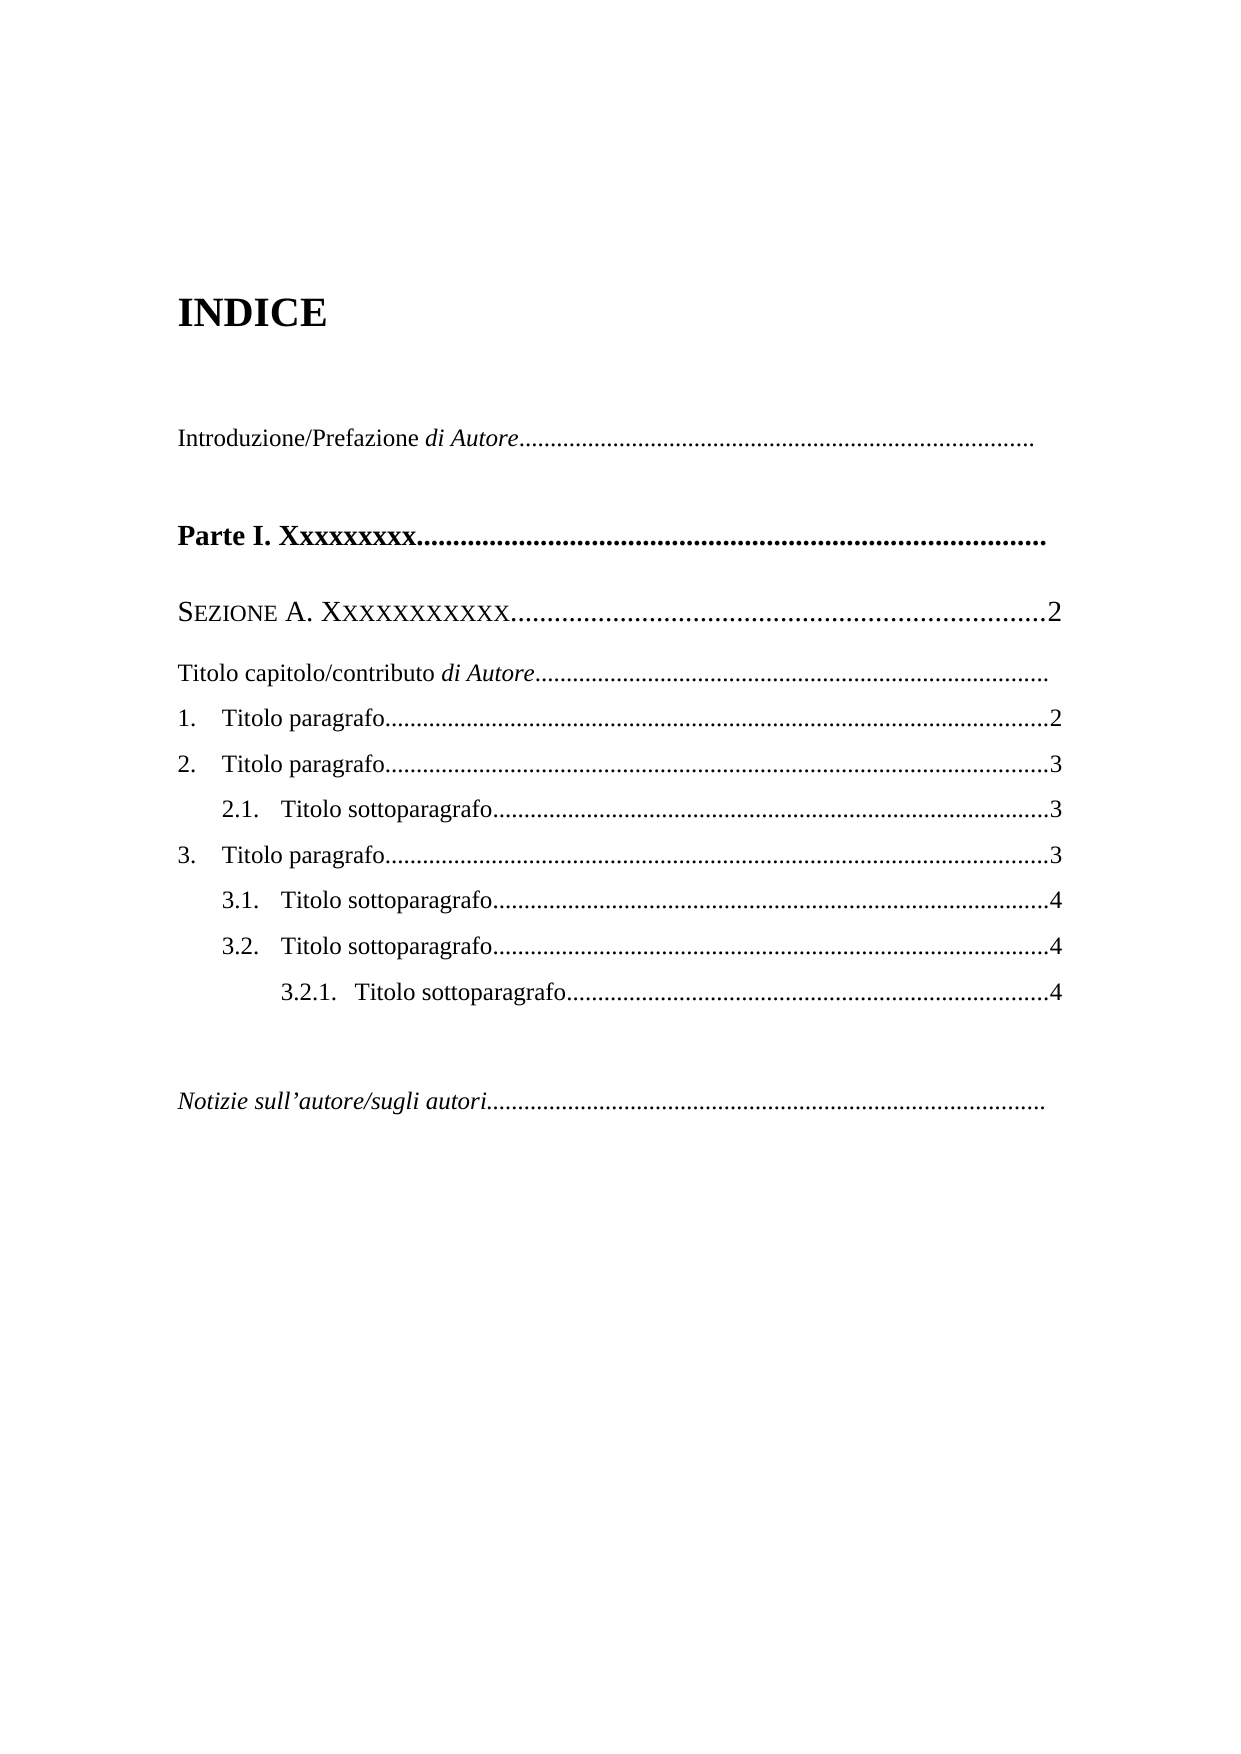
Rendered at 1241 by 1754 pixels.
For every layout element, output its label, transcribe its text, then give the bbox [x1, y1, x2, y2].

text Titolo capitolo/contributo di Autore 2 [177, 658, 1022, 687]
text 3.1. Titolo sottoparagrafo 4 [222, 886, 1063, 914]
text 2.1. Titolo sottoparagrafo 3 [222, 794, 1063, 823]
text Notizie sull’autore/sugli autori 6 [177, 1086, 1022, 1114]
text Sezione A. Xxxxxxxxxxx 2 [177, 594, 1063, 628]
text 3.2. Titolo sottoparagrafo 4 [222, 931, 1063, 960]
text 2. Titolo paragrafo 3 [177, 749, 1063, 778]
text 1. Titolo paragrafo 2 [177, 703, 1063, 732]
text Parte I. Xxxxxxxxx 1 [177, 518, 1022, 552]
text INDICE [177, 288, 1063, 336]
text Introduzione/Prefazione di Autore VI [177, 423, 1022, 452]
text 3. Titolo paragrafo 3 [177, 840, 1063, 869]
text 3.2.1. Titolo sottoparagrafo 4 [281, 977, 1063, 1005]
